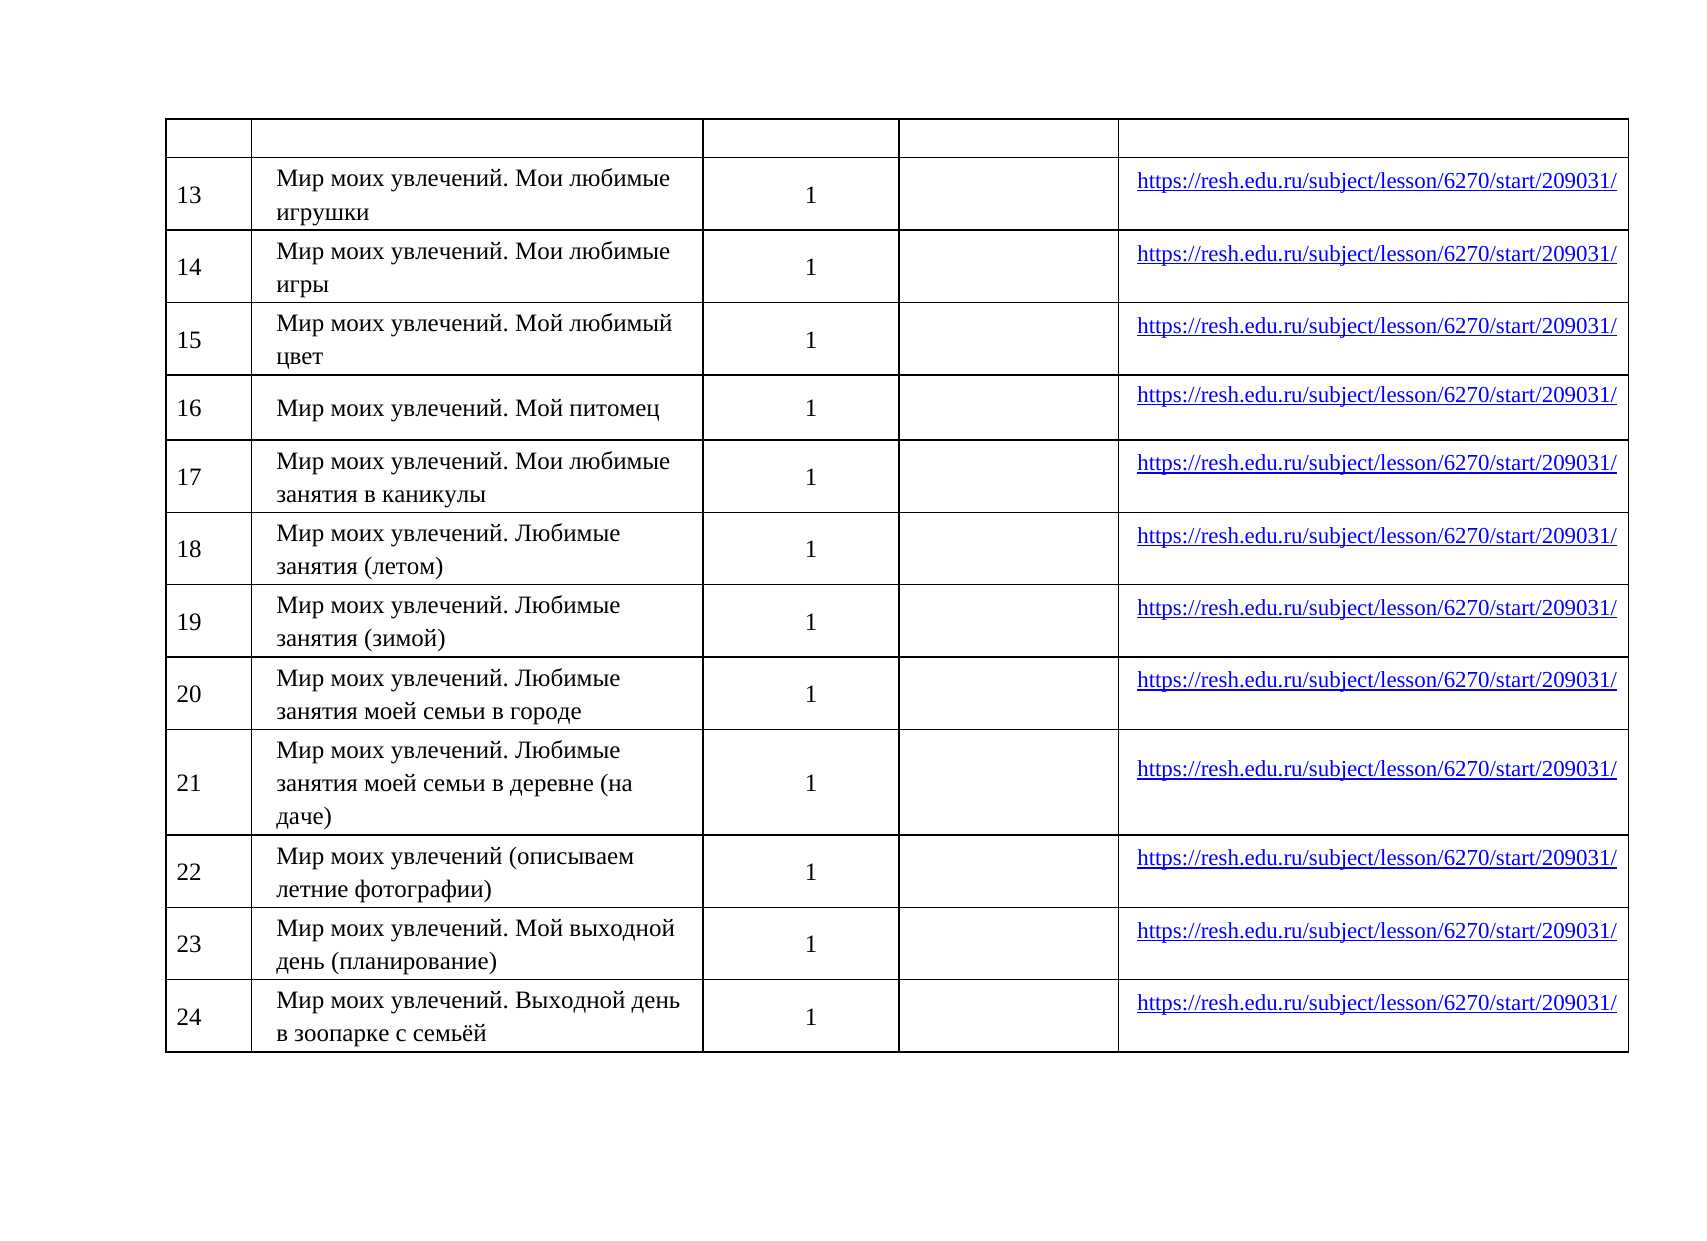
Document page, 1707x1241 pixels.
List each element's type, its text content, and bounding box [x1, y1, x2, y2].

table_cell https://resh.edu.ru/subject/lesson/6270/start/209031/ [1119, 513, 1628, 584]
table_cell https://resh.edu.ru/subject/lesson/6270/start/209031/ [1119, 658, 1628, 728]
table_cell 16 [167, 376, 251, 439]
table_cell 14 [167, 231, 251, 302]
table_cell Мир моих увлечений. Мой любимый цвет [252, 303, 702, 374]
table_cell [900, 441, 1118, 511]
table_cell 1 [704, 303, 898, 374]
table_cell 1 [704, 585, 898, 656]
table_cell 1 [704, 836, 898, 906]
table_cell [1119, 120, 1628, 157]
table_cell 1 [704, 658, 898, 728]
table_cell 24 [167, 980, 251, 1051]
table_cell 19 [167, 585, 251, 656]
table_cell [900, 585, 1118, 656]
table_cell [1119, 908, 1628, 979]
table_cell Мир моих увлечений (описываем летние фотографии) [252, 836, 702, 906]
table_cell 18 [167, 513, 251, 584]
table_cell https://resh.edu.ru/subject/lesson/6270/start/209031/ [1119, 585, 1628, 656]
table_cell Мир моих увлечений. Любимые занятия (летом) [252, 513, 702, 584]
table_cell 17 [167, 441, 251, 511]
table_cell 1 [704, 376, 898, 439]
table_cell [900, 730, 1118, 834]
table_cell 15 [167, 303, 251, 374]
table_cell 20 [167, 658, 251, 728]
table_cell Мир моих увлечений. Мои любимые занятия в каникулы [252, 441, 702, 511]
table_cell 21 [167, 730, 251, 834]
table_cell [900, 158, 1118, 229]
table_cell Мир моих увлечений. Мой питомец [252, 376, 702, 439]
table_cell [1119, 980, 1628, 1051]
table_cell [900, 836, 1118, 906]
table_cell https://resh.edu.ru/subject/lesson/6270/start/209031/ [1119, 376, 1628, 439]
table_cell Мир моих увлечений. Мои любимые игрушки [252, 158, 702, 229]
table_cell Мир моих увлечений. Мой выходной день (планирование) [252, 908, 702, 979]
table_cell https://resh.edu.ru/subject/lesson/6270/start/209031/ [1119, 836, 1628, 906]
table_cell Мир моих увлечений. Выходной день в зоопарке с семьёй [252, 980, 702, 1051]
table_cell Мир моих увлечений. Мои любимые игры [252, 231, 702, 302]
table_cell [900, 303, 1118, 374]
table_cell 23 [167, 908, 251, 979]
table_cell Мир моих увлечений. Любимые занятия моей семьи в деревне (на даче) [252, 730, 702, 834]
table_cell 1 [704, 980, 898, 1051]
table_cell 1 [704, 120, 898, 157]
table_cell Мир моих увлечений. Любимые занятия моей семьи в городе [252, 658, 702, 728]
table_cell https://resh.edu.ru/subject/lesson/6270/start/209031/ [1119, 730, 1628, 834]
table_cell [900, 908, 1118, 979]
table_cell 1 [704, 513, 898, 584]
table_cell 1 [704, 908, 898, 979]
table_cell 1 [704, 158, 898, 229]
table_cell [1119, 158, 1628, 229]
table_cell 1 [704, 231, 898, 302]
table_cell https://resh.edu.ru/subject/lesson/6270/start/209031/ [1119, 303, 1628, 374]
table_cell 22 [167, 836, 251, 906]
table_cell [900, 513, 1118, 584]
table_cell [900, 658, 1118, 728]
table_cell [252, 120, 702, 157]
table_cell 13 [167, 158, 251, 229]
table_cell [900, 376, 1118, 439]
table_cell 12 [167, 120, 251, 157]
table_cell 1 [704, 441, 898, 511]
table_cell 1 [704, 730, 898, 834]
table_cell Мир моих увлечений. Любимые занятия (зимой) [252, 585, 702, 656]
table_cell 1 [900, 120, 1118, 157]
table_cell [900, 980, 1118, 1051]
table_cell [900, 231, 1118, 302]
table_cell https://resh.edu.ru/subject/lesson/6270/start/209031/ [1119, 441, 1628, 511]
table_cell https://resh.edu.ru/subject/lesson/6270/start/209031/ [1119, 231, 1628, 302]
